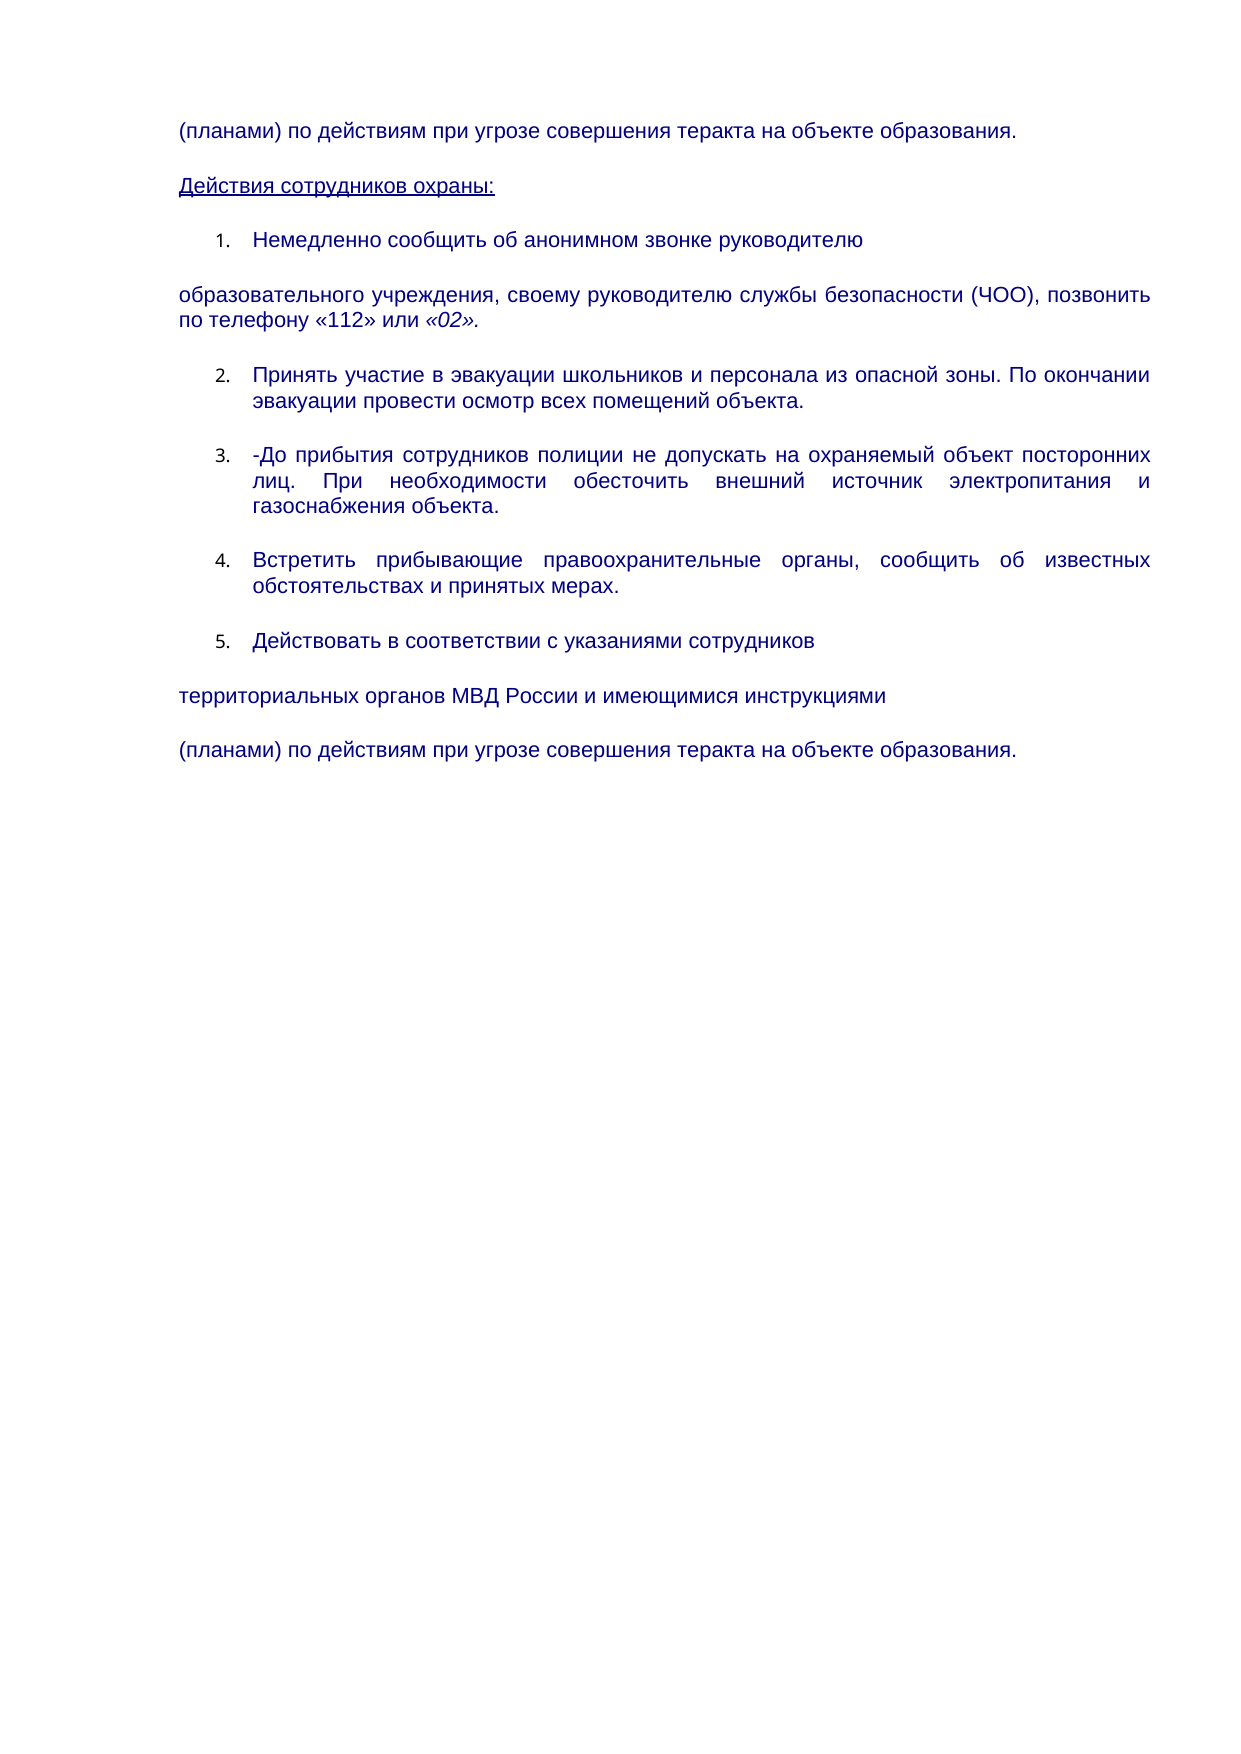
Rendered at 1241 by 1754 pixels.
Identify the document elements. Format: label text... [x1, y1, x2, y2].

text территориальных органов МВД России и имеющимися инструкциями [179, 683, 1152, 708]
list Принять участие в эвакуации школьников и персонала из опасной зоны. По окончании эвакуации провести осмотр всех помещений объекта. [215, 362, 1152, 413]
text (планами) по действиям при угрозе совершения теракта на объекте образования. [179, 118, 1152, 143]
text (планами) по действиям при угрозе совершения теракта на объекте образования. [179, 737, 1152, 762]
list Встретить прибывающие правоохранительные органы, сообщить об известных обстоятельствах и принятых мерах. [215, 547, 1152, 598]
text образовательного учреждения, своему руководителю службы безопасности (ЧОО), позвонить по телефону «112» или «02». [179, 282, 1152, 332]
text Действия сотрудников охраны: [179, 172, 1152, 198]
list Действовать в соответствии с указаниями сотрудников [215, 628, 1152, 654]
list Немедленно сообщить об анонимном звонке руководителю [215, 227, 1152, 253]
list -До прибытия сотрудников полиции не допускать на охраняемый объект посторонних лиц. При необходимости обесточить внешний источник электропитания и газоснабжения объекта. [215, 442, 1152, 518]
